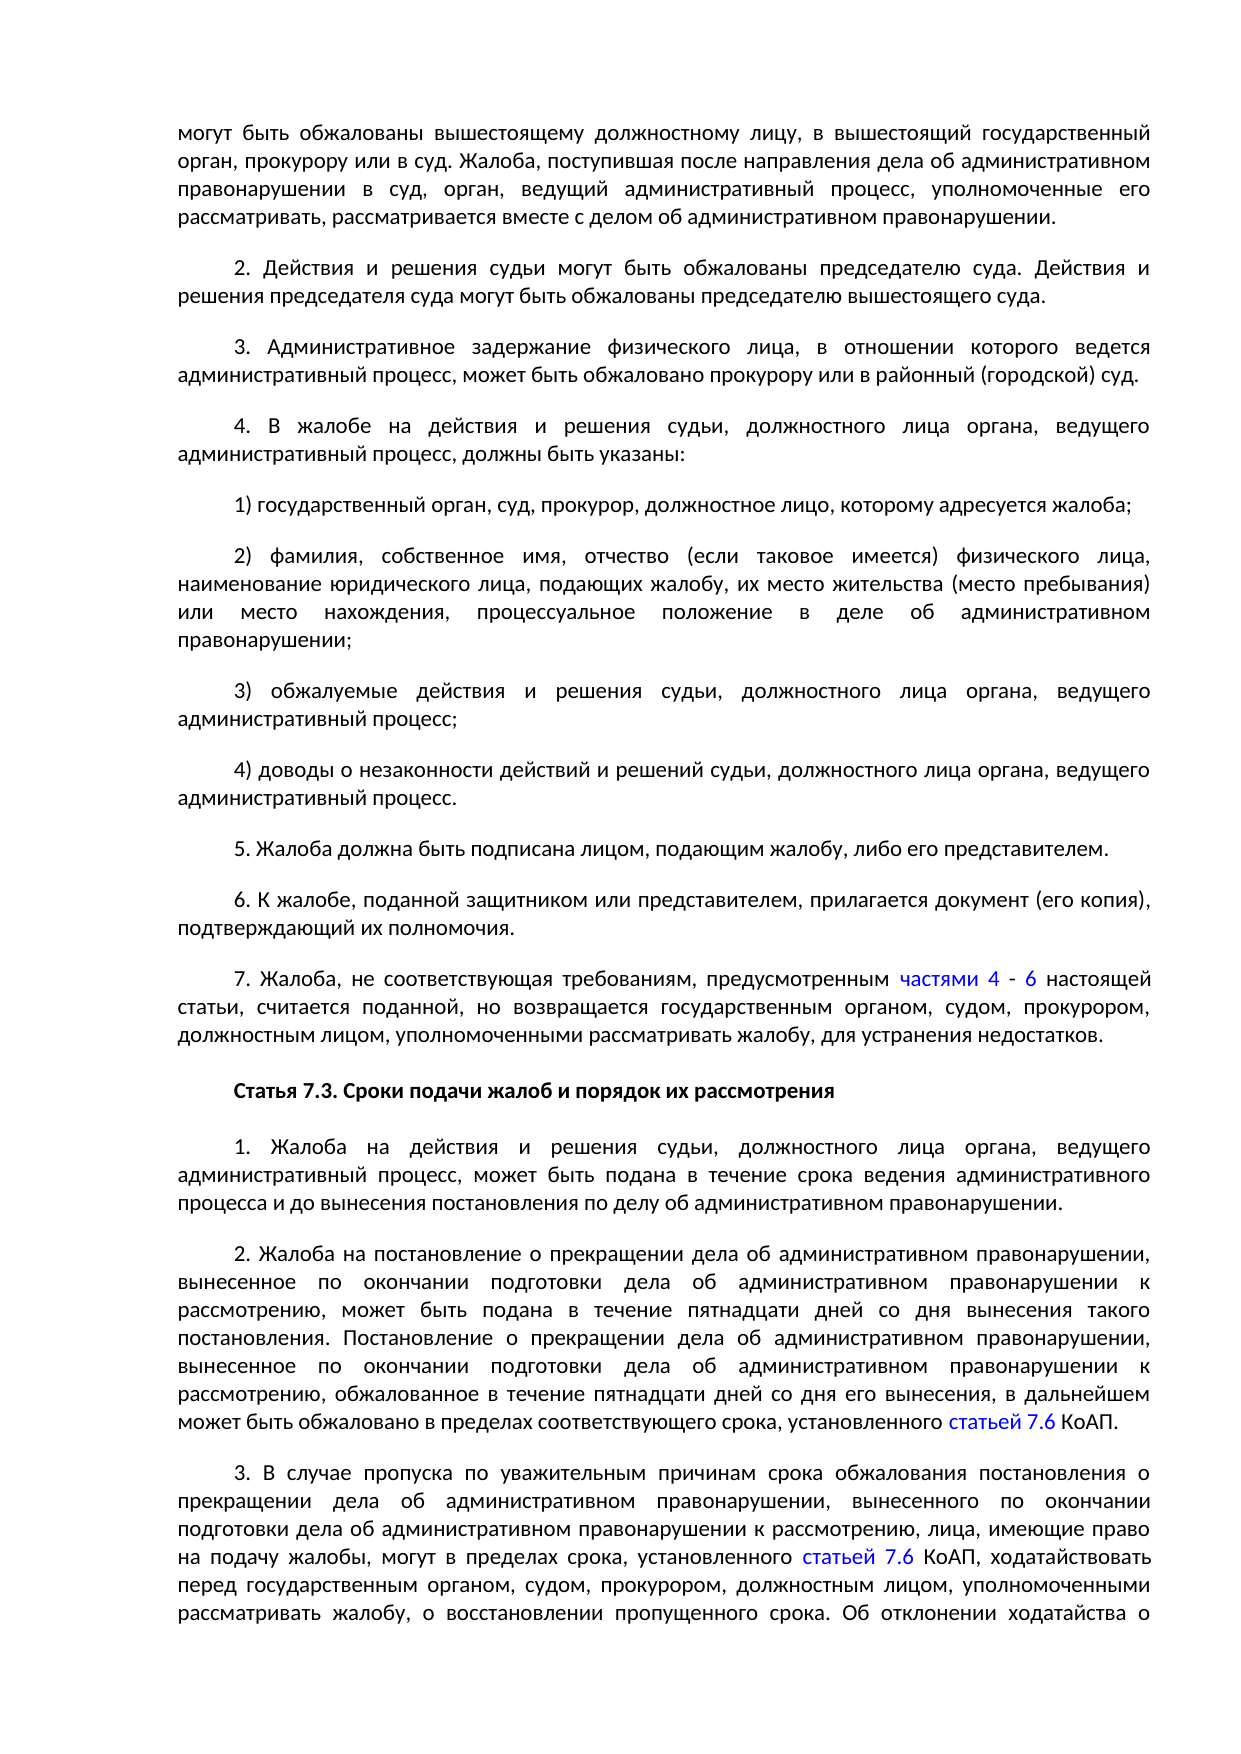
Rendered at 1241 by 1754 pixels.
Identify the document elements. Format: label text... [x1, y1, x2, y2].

text 7. Жалоба, не соответствующая требованиям, предусмотренным частями 4 - 6 настоящей статьи, считается поданной, но возвращается государственным органом, судом, прокурором, должностным лицом, уполномоченными рассматривать жалобу, для устранения недостатков. [177, 964, 1152, 1048]
text 2. Действия и решения судьи могут быть обжалованы председателю суда. Действия и решения председателя суда могут быть обжалованы председателю вышестоящего суда. [177, 253, 1152, 309]
text Статья 7.3. Сроки подачи жалоб и порядок их рассмотрения [177, 1076, 1152, 1104]
text 2. Жалоба на постановление о прекращении дела об административном правонарушении, вынесенное по окончании подготовки дела об административном правонарушении к рассмотрению, может быть подана в течение пятнадцати дней со дня вынесения такого постановления. Постановление о прекращении дела об административном правонарушении, вынесенное по окончании подготовки дела об административном правонарушении к рассмотрению, обжалованное в течение пятнадцати дней со дня его вынесения, в дальнейшем может быть обжаловано в пределах соответствующего срока, установленного статьей 7.6 КоАП. [177, 1239, 1152, 1435]
text 3) обжалуемые действия и решения судьи, должностного лица органа, ведущего административный процесс; [177, 676, 1152, 732]
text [177, 118, 1152, 230]
text 6. К жалобе, поданной защитником или представителем, прилагается документ (его копия), подтверждающий их полномочия. [177, 885, 1152, 941]
text 4) доводы о незаконности действий и решений судьи, должностного лица органа, ведущего административный процесс. [177, 755, 1152, 811]
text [177, 1458, 1152, 1626]
text 1. Жалоба на действия и решения судьи, должностного лица органа, ведущего административный процесс, может быть подана в течение срока ведения административного процесса и до вынесения постановления по делу об административном правонарушении. [177, 1132, 1152, 1216]
text 4. В жалобе на действия и решения судьи, должностного лица органа, ведущего административный процесс, должны быть указаны: [177, 411, 1152, 467]
text 5. Жалоба должна быть подписана лицом, подающим жалобу, либо его представителем. [177, 834, 1152, 862]
text 3. Административное задержание физического лица, в отношении которого ведется административный процесс, может быть обжаловано прокурору или в районный (городской) суд. [177, 332, 1152, 388]
text 2) фамилия, собственное имя, отчество (если таковое имеется) физического лица, наименование юридического лица, подающих жалобу, их место жительства (место пребывания) или место нахождения, процессуальное положение в деле об административном правонарушении; [177, 541, 1152, 653]
text 1) государственный орган, суд, прокурор, должностное лицо, которому адресуется жалоба; [177, 490, 1152, 518]
